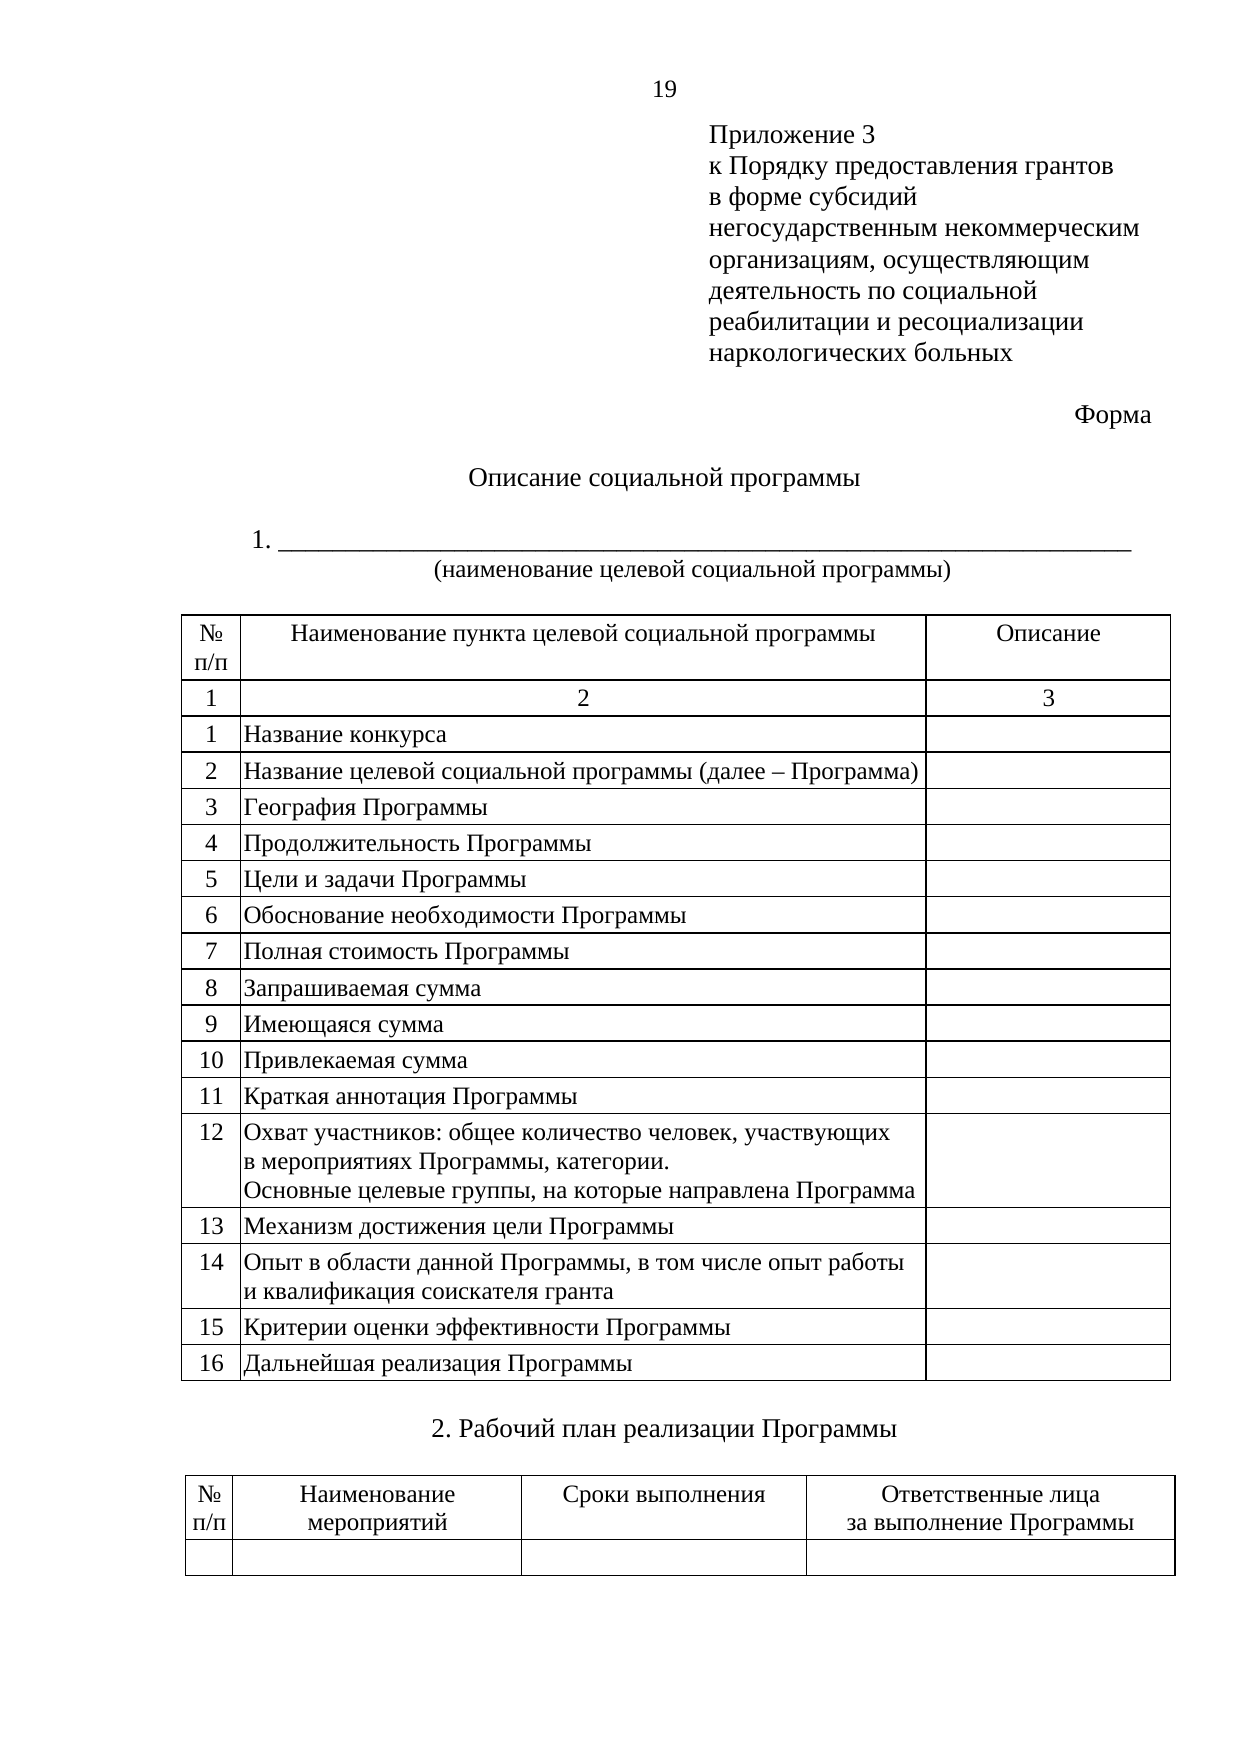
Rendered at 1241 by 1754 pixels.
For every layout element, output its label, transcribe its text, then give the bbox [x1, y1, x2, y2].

table_cell Дальнейшая реализация Программы [241, 1345, 925, 1380]
table_cell [927, 934, 1170, 968]
table_cell [927, 861, 1170, 896]
table_cell 7 [182, 934, 240, 968]
table_cell [927, 1042, 1170, 1077]
table_cell [927, 1309, 1170, 1343]
table_cell 2 [241, 681, 925, 715]
table_header Наименование пункта целевой социальной программы [241, 616, 925, 679]
table_cell [186, 1540, 232, 1575]
table_header № п/п [186, 1476, 232, 1539]
table_cell [927, 1345, 1170, 1380]
table_cell [927, 1078, 1170, 1113]
table_header Сроки выполнения [522, 1476, 806, 1539]
table_cell 1 [182, 717, 240, 751]
table_cell 9 [182, 1006, 240, 1040]
table_header Ответственные лица за выполнение Программы [807, 1476, 1174, 1539]
table_cell 15 [182, 1309, 240, 1343]
table_cell [927, 970, 1170, 1004]
table_cell [927, 753, 1170, 787]
table_cell Обоснование необходимости Программы [241, 897, 925, 932]
table_cell 16 [182, 1345, 240, 1380]
table_cell 14 [182, 1244, 240, 1307]
table_cell Название конкурса [241, 717, 925, 751]
table_cell 11 [182, 1078, 240, 1113]
table_cell [927, 825, 1170, 860]
table_cell Критерии оценки эффективности Программы [241, 1309, 925, 1343]
table_cell Продолжительность Программы [241, 825, 925, 860]
table_cell 3 [182, 789, 240, 823]
title 1. _______________________________________________________________ [177, 523, 1152, 554]
table_cell Имеющаяся сумма [241, 1006, 925, 1040]
table_cell 5 [182, 861, 240, 896]
table_cell Запрашиваемая сумма [241, 970, 925, 1004]
text Форма [177, 398, 1152, 429]
table_cell 10 [182, 1042, 240, 1077]
text в форме субсидий негосударственным некоммерческим организациям, осуществляющим деятельность по социальной реабилитации и ресоциализации наркологических больных [709, 180, 1152, 367]
table_cell Опыт в области данной Программы, в том числе опыт работы и квалификация соискателя гранта [241, 1244, 925, 1307]
table_cell 12 [182, 1114, 240, 1206]
table_cell [927, 1208, 1170, 1242]
table_cell Привлекаемая сумма [241, 1042, 925, 1077]
table_cell Краткая аннотация Программы [241, 1078, 925, 1113]
table_cell [522, 1540, 806, 1575]
text к Порядку предоставления грантов [709, 149, 1152, 180]
table_cell Цели и задачи Программы [241, 861, 925, 896]
table_cell Механизм достижения цели Программы [241, 1208, 925, 1242]
text 2. Рабочий план реализации Программы [177, 1412, 1152, 1443]
table_cell 1 [182, 681, 240, 715]
table_header Наименование мероприятий [233, 1476, 521, 1539]
table_cell Охват участников: общее количество человек, участвующих в мероприятиях Программы, категории. Основные целевые группы, на которые направлена Программа [241, 1114, 925, 1206]
text (наименование целевой социальной программы) [177, 554, 1152, 583]
table_cell 8 [182, 970, 240, 1004]
title Описание социальной программы [177, 461, 1152, 492]
table_header Описание [927, 616, 1170, 679]
table_cell 2 [182, 753, 240, 787]
table_cell [927, 897, 1170, 932]
table_cell 4 [182, 825, 240, 860]
table_cell [927, 1244, 1170, 1307]
text Приложение 3 [709, 118, 1152, 149]
table_cell [927, 1114, 1170, 1206]
table_header № п/п [182, 616, 240, 679]
table_cell [807, 1540, 1174, 1575]
table_cell Полная стоимость Программы [241, 934, 925, 968]
table_cell [927, 1006, 1170, 1040]
table_cell 3 [927, 681, 1170, 715]
table_cell [927, 789, 1170, 823]
table_cell [927, 717, 1170, 751]
table_cell [233, 1540, 521, 1575]
table_cell География Программы [241, 789, 925, 823]
table_cell 6 [182, 897, 240, 932]
table_cell Название целевой социальной программы (далее – Программа) [241, 753, 925, 787]
table_cell 13 [182, 1208, 240, 1242]
